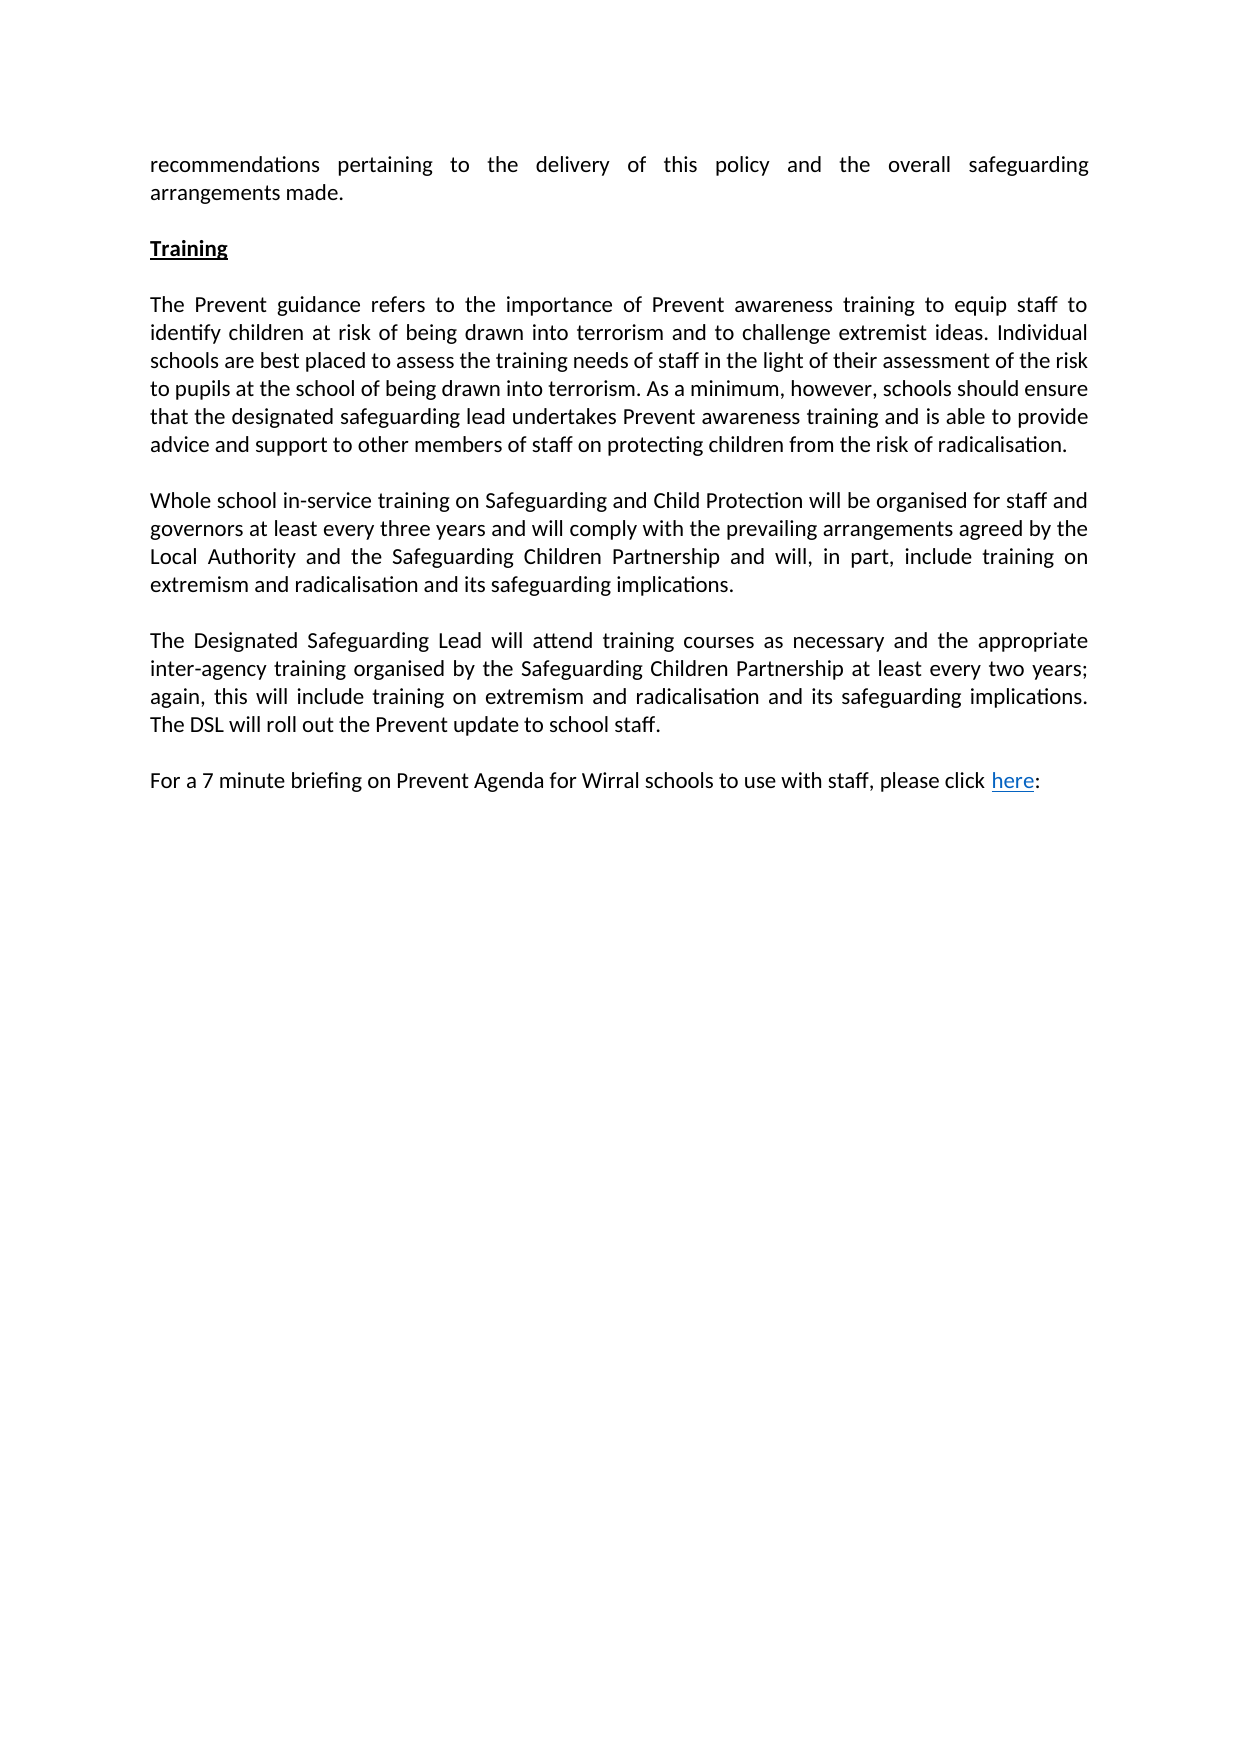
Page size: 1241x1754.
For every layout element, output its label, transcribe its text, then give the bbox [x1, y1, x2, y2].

text Whole school in-service training on Safeguarding and Child Protection will be organised for staff and governors at least every three years and will comply with the prevailing arrangements agreed by the Local Authority and the Safeguarding Children Partnership and will, in part, include training on extremism and radicalisation and its safeguarding implications. [150, 486, 1090, 598]
text For a 7 minute briefing on Prevent Agenda for Wirral schools to use with staff, please click here: [150, 766, 1090, 794]
text Training [150, 234, 1090, 262]
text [150, 150, 1090, 206]
text The Designated Safeguarding Lead will attend training courses as necessary and the appropriate inter-agency training organised by the Safeguarding Children Partnership at least every two years; again, this will include training on extremism and radicalisation and its safeguarding implications. The DSL will roll out the Prevent update to school staff. [150, 626, 1090, 738]
text The Prevent guidance refers to the importance of Prevent awareness training to equip staff to identify children at risk of being drawn into terrorism and to challenge extremist ideas. Individual schools are best placed to assess the training needs of staff in the light of their assessment of the risk to pupils at the school of being drawn into terrorism. As a minimum, however, schools should ensure that the designated safeguarding lead undertakes Prevent awareness training and is able to provide advice and support to other members of staff on protecting children from the risk of radicalisation. [150, 290, 1090, 458]
